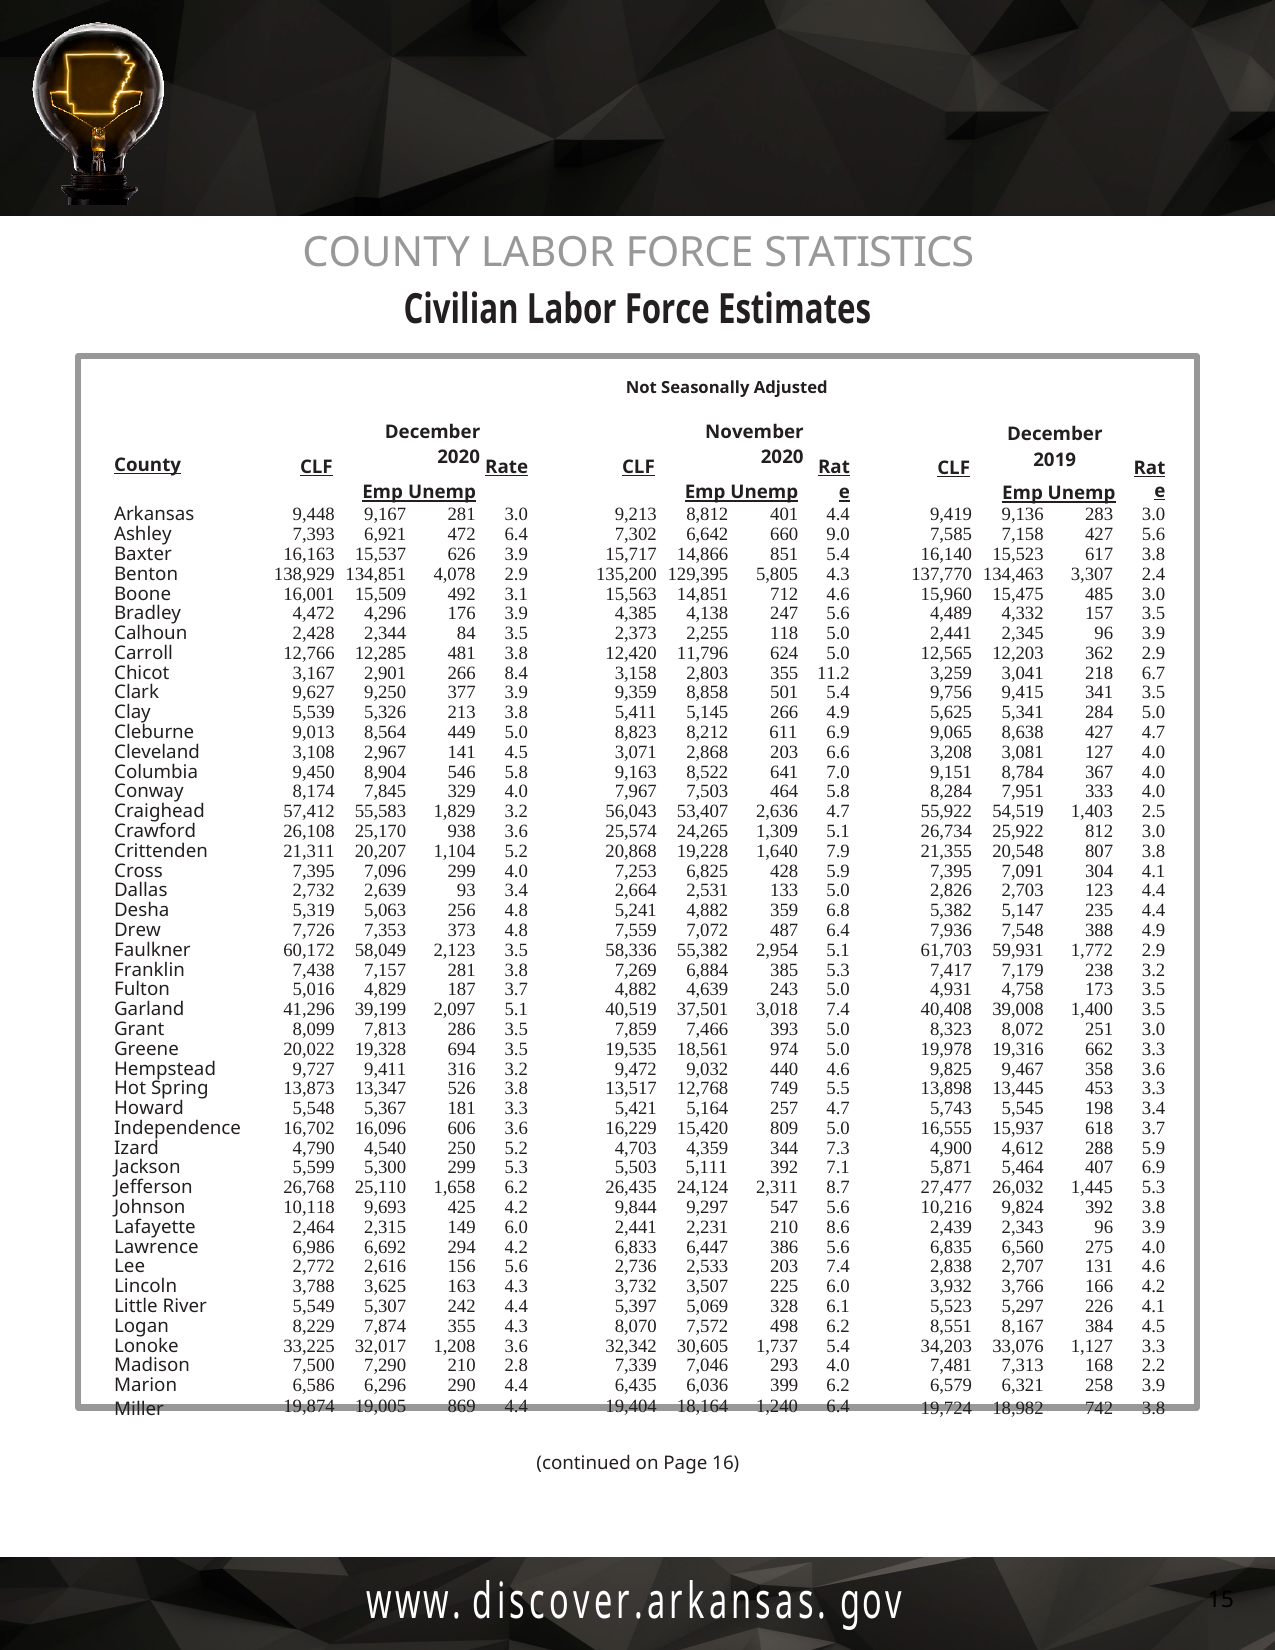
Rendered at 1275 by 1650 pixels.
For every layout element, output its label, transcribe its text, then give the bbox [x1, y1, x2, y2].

table_cell 464 [742, 784, 807, 803]
table_cell 7,503 [659, 784, 742, 803]
table_cell 55,922 [880, 804, 977, 823]
table_cell 24,124 [659, 1180, 742, 1199]
table_cell 34,203 [880, 1338, 977, 1358]
table_cell 5,805 [742, 566, 807, 586]
table_cell 16,229 [562, 1120, 659, 1140]
table_cell 15,937 [978, 1120, 1057, 1140]
table_cell 7,096 [338, 863, 419, 883]
table_cell 641 [742, 764, 807, 784]
table_cell 6,435 [562, 1378, 659, 1397]
table_cell 449 [420, 724, 484, 744]
table_cell Crittenden [109, 843, 253, 863]
table_cell 9,167 [338, 504, 419, 526]
table_cell 9,467 [978, 1061, 1057, 1081]
table_cell 16,702 [253, 1120, 338, 1140]
table_cell 9,297 [659, 1199, 742, 1219]
table_cell 9,032 [659, 1061, 742, 1081]
table_cell 526 [420, 1081, 484, 1100]
table_cell 2,428 [253, 625, 338, 645]
table_cell 9,844 [562, 1199, 659, 1219]
table_cell 218 [1058, 665, 1125, 685]
table_cell 5,743 [880, 1100, 977, 1120]
table_cell 8,564 [338, 724, 419, 744]
table_cell 9,756 [880, 685, 977, 704]
table_cell 3,766 [978, 1279, 1057, 1298]
table_cell 7,845 [338, 784, 419, 803]
table_cell 9,136 [978, 504, 1057, 526]
table_cell 7,859 [562, 1021, 659, 1041]
table_cell Lonoke [109, 1338, 253, 1358]
table_cell 6.9 [1125, 1160, 1171, 1179]
table_cell 4,489 [880, 606, 977, 625]
table_cell 299 [420, 1160, 484, 1179]
table_cell Dallas [109, 883, 253, 902]
table_cell 93 [420, 883, 484, 902]
table_cell 2.5 [1125, 804, 1171, 823]
table_cell 4,639 [659, 982, 742, 1001]
table_cell 55,583 [338, 804, 419, 823]
table_cell 2.8 [484, 1358, 562, 1377]
table_cell 203 [742, 1259, 807, 1278]
table_cell 3.8 [1125, 546, 1171, 566]
table_cell 10,118 [253, 1199, 338, 1219]
table_cell 19,228 [659, 843, 742, 863]
table_cell 4.4 [484, 1298, 562, 1318]
table_cell 210 [742, 1219, 807, 1239]
table_cell 5.0 [807, 645, 880, 665]
table_cell 8.4 [484, 665, 562, 685]
table_cell 428 [742, 863, 807, 883]
table_cell 355 [742, 665, 807, 685]
table_cell 257 [742, 1100, 807, 1120]
table_cell 2.9 [484, 566, 562, 586]
table_cell 4.0 [1125, 1239, 1171, 1259]
table_cell 11,796 [659, 645, 742, 665]
table_cell 9,448 [253, 504, 338, 526]
table_cell 8,070 [562, 1318, 659, 1338]
table_cell 3.6 [484, 823, 562, 843]
table_cell 1,640 [742, 843, 807, 863]
table_cell 606 [420, 1120, 484, 1140]
table_cell 3,732 [562, 1279, 659, 1298]
table_cell 9,415 [978, 685, 1057, 704]
table_cell 21,311 [253, 843, 338, 863]
table_cell 5,397 [562, 1298, 659, 1318]
table_cell 138,929 [253, 566, 338, 586]
table_cell 33,225 [253, 1338, 338, 1358]
table_cell 3.5 [484, 942, 562, 962]
table_cell 5.0 [807, 625, 880, 645]
table_cell Crawford [109, 823, 253, 843]
table_cell 4.7 [807, 804, 880, 823]
table_cell 812 [1058, 823, 1125, 843]
table_cell 13,347 [338, 1081, 419, 1100]
table_cell 7,874 [338, 1318, 419, 1338]
table_cell 157 [1058, 606, 1125, 625]
table_cell 58,336 [562, 942, 659, 962]
table_cell 9,065 [880, 724, 977, 744]
table_cell 5.0 [807, 1120, 880, 1140]
table_cell 9,013 [253, 724, 338, 744]
table_cell 2.9 [1125, 942, 1171, 962]
table_cell 2.2 [1125, 1358, 1171, 1377]
table_cell 2,636 [742, 804, 807, 823]
table_cell 4.0 [1125, 744, 1171, 764]
table_cell Franklin [109, 962, 253, 982]
table_cell 4,703 [562, 1140, 659, 1160]
table_cell 18,982 [978, 1397, 1057, 1432]
table_cell 8,858 [659, 685, 742, 704]
table_cell 25,922 [978, 823, 1057, 843]
table_cell Desha [109, 903, 253, 922]
table_cell 3,167 [253, 665, 338, 685]
table_cell 26,768 [253, 1180, 338, 1199]
table_cell 3.2 [484, 804, 562, 823]
table_cell 4.0 [1125, 764, 1171, 784]
table_cell 4,332 [978, 606, 1057, 625]
table_cell 851 [742, 546, 807, 566]
table_cell 8,812 [659, 504, 742, 526]
table_cell 235 [1058, 903, 1125, 922]
table_cell 7,072 [659, 922, 742, 942]
table_cell 401 [742, 504, 807, 526]
table_cell 355 [420, 1318, 484, 1338]
table_cell 373 [420, 922, 484, 942]
table_cell 6,884 [659, 962, 742, 982]
table_cell 8,167 [978, 1318, 1057, 1338]
table_cell 7,500 [253, 1358, 338, 1377]
table_cell 281 [420, 504, 484, 526]
table_cell 3.6 [1125, 1061, 1171, 1081]
table_cell 26,108 [253, 823, 338, 843]
table_cell 16,555 [880, 1120, 977, 1140]
text Not Seasonally Adjusted [626, 376, 1214, 398]
table_cell 3.4 [484, 883, 562, 902]
table_cell 134,851 [338, 566, 419, 586]
table_cell 6.4 [807, 922, 880, 942]
table_cell 388 [1058, 922, 1125, 942]
table_cell 7,438 [253, 962, 338, 982]
table_cell 3.9 [484, 546, 562, 566]
table_cell 485 [1058, 586, 1125, 606]
table_cell 118 [742, 625, 807, 645]
table_cell 40,408 [880, 1001, 977, 1021]
table_cell 168 [1058, 1358, 1125, 1377]
table_cell 25,110 [338, 1180, 419, 1199]
table_cell 12,768 [659, 1081, 742, 1100]
table_cell 2,639 [338, 883, 419, 902]
table_cell 3.3 [484, 1100, 562, 1120]
table_cell 4,758 [978, 982, 1057, 1001]
table_cell 1,400 [1058, 1001, 1125, 1021]
table_cell 3,081 [978, 744, 1057, 764]
table_cell 2,311 [742, 1180, 807, 1199]
table_cell 5,382 [880, 903, 977, 922]
table_cell 5.3 [807, 962, 880, 982]
table_cell 5.1 [484, 1001, 562, 1021]
table_cell 9,450 [253, 764, 338, 784]
table_cell 9,627 [253, 685, 338, 704]
table_cell 1,829 [420, 804, 484, 823]
table_cell 54,519 [978, 804, 1057, 823]
table_cell 20,022 [253, 1041, 338, 1061]
table_cell 304 [1058, 863, 1125, 883]
table_cell Clark [109, 685, 253, 704]
table_cell 9,419 [880, 504, 977, 526]
table_cell Cleburne [109, 724, 253, 744]
table_cell 974 [742, 1041, 807, 1061]
table_cell 9,250 [338, 685, 419, 704]
table_cell Jackson [109, 1160, 253, 1179]
table_cell 742 [1058, 1397, 1125, 1432]
table_cell 384 [1058, 1318, 1125, 1338]
table_cell 4,296 [338, 606, 419, 625]
table_cell 7,395 [253, 863, 338, 883]
table_cell 8.7 [807, 1180, 880, 1199]
table_cell 238 [1058, 962, 1125, 982]
table_cell Lee [109, 1259, 253, 1278]
table_cell 33,076 [978, 1338, 1057, 1358]
table_cell 2,954 [742, 942, 807, 962]
table_header CLF [253, 418, 338, 504]
table_cell 96 [1058, 1219, 1125, 1239]
table_cell 5,545 [978, 1100, 1057, 1120]
table_cell 8,229 [253, 1318, 338, 1338]
subtitle COUNTY LABOR FORCE STATISTICS [78, 222, 1199, 279]
table_cell 427 [1058, 724, 1125, 744]
subtitle Civilian Labor Force Estimates [78, 279, 1196, 336]
table_cell 5,111 [659, 1160, 742, 1179]
table_cell 5,411 [562, 705, 659, 724]
table_cell 5.6 [807, 1199, 880, 1219]
table_cell 281 [420, 962, 484, 982]
table_cell 166 [1058, 1279, 1125, 1298]
table_cell 2,703 [978, 883, 1057, 902]
table_cell Carroll [109, 645, 253, 665]
table_cell 3.0 [1125, 823, 1171, 843]
table_cell 4.4 [1125, 903, 1171, 922]
table_cell 5,300 [338, 1160, 419, 1179]
table_cell 1,772 [1058, 942, 1125, 962]
table_cell 6,833 [562, 1239, 659, 1259]
table_cell 5.3 [484, 1160, 562, 1179]
table_cell 59,931 [978, 942, 1057, 962]
table_cell 41,296 [253, 1001, 338, 1021]
table_cell 15,537 [338, 546, 419, 566]
table_cell 57,412 [253, 804, 338, 823]
table_cell Boone [109, 586, 253, 606]
table_cell 19,724 [880, 1397, 977, 1432]
table_cell Baxter [109, 546, 253, 566]
table_cell 26,435 [562, 1180, 659, 1199]
table_cell 7,726 [253, 922, 338, 942]
table_cell Madison [109, 1358, 253, 1377]
table_cell 7,481 [880, 1358, 977, 1377]
table_cell 5.0 [807, 982, 880, 1001]
table_cell 26,734 [880, 823, 977, 843]
table_cell 5.9 [1125, 1140, 1171, 1160]
table_cell 3.5 [1125, 685, 1171, 704]
table_cell 492 [420, 586, 484, 606]
table_cell 18,164 [659, 1397, 742, 1432]
table_cell 6.0 [484, 1219, 562, 1239]
table_cell 5.0 [1125, 705, 1171, 724]
table_cell 3.9 [1125, 625, 1171, 645]
table_cell 2,772 [253, 1259, 338, 1278]
table_cell 5,548 [253, 1100, 338, 1120]
table_cell Arkansas [109, 504, 253, 526]
table_cell 3.3 [1125, 1081, 1171, 1100]
table_cell 4,138 [659, 606, 742, 625]
table_cell 7.4 [807, 1259, 880, 1278]
table_cell 40,519 [562, 1001, 659, 1021]
table_cell 25,574 [562, 823, 659, 843]
table_cell 3.8 [484, 962, 562, 982]
table_cell 1,309 [742, 823, 807, 843]
table_cell 3.8 [1125, 843, 1171, 863]
table_cell 5,464 [978, 1160, 1057, 1179]
table_cell 4.8 [484, 903, 562, 922]
table_cell 407 [1058, 1160, 1125, 1179]
table_cell 4,385 [562, 606, 659, 625]
table_cell 15,523 [978, 546, 1057, 566]
table_cell 2,344 [338, 625, 419, 645]
table_cell 472 [420, 526, 484, 546]
table_cell 392 [742, 1160, 807, 1179]
table_cell 7,466 [659, 1021, 742, 1041]
table_cell 3.2 [1125, 962, 1171, 982]
table_cell 20,548 [978, 843, 1057, 863]
table_cell 5.6 [807, 606, 880, 625]
table_cell 4.7 [807, 1100, 880, 1120]
table_cell 7.1 [807, 1160, 880, 1179]
table_cell 2,533 [659, 1259, 742, 1278]
table_cell 8,099 [253, 1021, 338, 1041]
table_cell 624 [742, 645, 807, 665]
table_cell 6,586 [253, 1378, 338, 1397]
table_cell 6.8 [807, 903, 880, 922]
table_cell Benton [109, 566, 253, 586]
table_cell 15,420 [659, 1120, 742, 1140]
table_cell 58,049 [338, 942, 419, 962]
table_cell 3.0 [1125, 1021, 1171, 1041]
table_cell 6.7 [1125, 665, 1171, 685]
table_cell 440 [742, 1061, 807, 1081]
table_header November 2020 Emp Unemp [659, 418, 807, 504]
table_cell 3.5 [484, 1041, 562, 1061]
table_cell 7,157 [338, 962, 419, 982]
table_cell Fulton [109, 982, 253, 1001]
table_cell 242 [420, 1298, 484, 1318]
table_cell 6.0 [807, 1279, 880, 1298]
table_cell 4,359 [659, 1140, 742, 1160]
table_cell 618 [1058, 1120, 1125, 1140]
table_cell 2,345 [978, 625, 1057, 645]
table_cell 617 [1058, 546, 1125, 566]
table_cell 5,145 [659, 705, 742, 724]
table_cell 399 [742, 1378, 807, 1397]
table_cell Ashley [109, 526, 253, 546]
table_cell 1,445 [1058, 1180, 1125, 1199]
table_cell 427 [1058, 526, 1125, 546]
table_cell 299 [420, 863, 484, 883]
table_cell 333 [1058, 784, 1125, 803]
table_cell Greene [109, 1041, 253, 1061]
table_cell 60,172 [253, 942, 338, 962]
table_cell Clay [109, 705, 253, 724]
table_cell 547 [742, 1199, 807, 1219]
table_cell Hempstead [109, 1061, 253, 1081]
table_cell 4.4 [1125, 883, 1171, 902]
table_cell 2,707 [978, 1259, 1057, 1278]
table_cell 19,404 [562, 1397, 659, 1432]
table_cell 198 [1058, 1100, 1125, 1120]
table_cell 210 [420, 1358, 484, 1377]
table_cell 3.6 [484, 1338, 562, 1358]
table_header County [109, 418, 253, 504]
table_cell 258 [1058, 1378, 1125, 1397]
table_cell 256 [420, 903, 484, 922]
table_cell 20,207 [338, 843, 419, 863]
table_cell 1,737 [742, 1338, 807, 1358]
table_cell 15,960 [880, 586, 977, 606]
table_header CLF [880, 418, 977, 504]
table_cell 2,441 [880, 625, 977, 645]
table_cell 3.8 [484, 645, 562, 665]
table_cell 131 [1058, 1259, 1125, 1278]
table_cell 3.6 [484, 1120, 562, 1140]
table_cell 5.2 [484, 843, 562, 863]
table_cell Bradley [109, 606, 253, 625]
table_cell 5.4 [807, 1338, 880, 1358]
table_cell 3,932 [880, 1279, 977, 1298]
table_cell 3.3 [1125, 1338, 1171, 1358]
table_cell 3.8 [484, 705, 562, 724]
table_cell 8,174 [253, 784, 338, 803]
table_cell 4.3 [484, 1318, 562, 1338]
table_cell 6.9 [807, 724, 880, 744]
table_cell 226 [1058, 1298, 1125, 1318]
table_cell 8,904 [338, 764, 419, 784]
table_cell 8,522 [659, 764, 742, 784]
table_header Rate [807, 418, 880, 504]
table_cell 4,829 [338, 982, 419, 1001]
table_cell Jefferson [109, 1180, 253, 1199]
table_cell Drew [109, 922, 253, 942]
table_cell 5,599 [253, 1160, 338, 1179]
table_cell 4.6 [807, 586, 880, 606]
table_cell 5,069 [659, 1298, 742, 1318]
table_cell 21,355 [880, 843, 977, 863]
table_cell 5.4 [807, 546, 880, 566]
table_cell 1,127 [1058, 1338, 1125, 1358]
table_cell 1,104 [420, 843, 484, 863]
table_cell 15,717 [562, 546, 659, 566]
table_cell 187 [420, 982, 484, 1001]
table_cell 61,703 [880, 942, 977, 962]
table_cell 32,342 [562, 1338, 659, 1358]
table_cell 344 [742, 1140, 807, 1160]
table_cell Chicot [109, 665, 253, 685]
table_cell 3.0 [1125, 586, 1171, 606]
table_cell 5,625 [880, 705, 977, 724]
table_cell 2,736 [562, 1259, 659, 1278]
table_cell 12,420 [562, 645, 659, 665]
table_cell 7,417 [880, 962, 977, 982]
table_cell 498 [742, 1318, 807, 1338]
table_cell 2,123 [420, 942, 484, 962]
table_cell 5,871 [880, 1160, 977, 1179]
table_cell 8,072 [978, 1021, 1057, 1041]
table_cell 7,339 [562, 1358, 659, 1377]
table_cell 7,967 [562, 784, 659, 803]
table_cell 1,658 [420, 1180, 484, 1199]
table_cell 283 [1058, 504, 1125, 526]
table_cell 9,163 [562, 764, 659, 784]
table_cell 129,395 [659, 566, 742, 586]
table_cell 19,005 [338, 1397, 419, 1432]
table_cell 7,091 [978, 863, 1057, 883]
table_cell 134,463 [978, 566, 1057, 586]
table_cell 16,163 [253, 546, 338, 566]
table_cell 359 [742, 903, 807, 922]
table_cell 3.9 [1125, 1219, 1171, 1239]
table_cell 3,041 [978, 665, 1057, 685]
table_cell 213 [420, 705, 484, 724]
table_cell Conway [109, 784, 253, 803]
table_cell Miller [109, 1397, 253, 1432]
table_cell 19,316 [978, 1041, 1057, 1061]
table_cell 6,692 [338, 1239, 419, 1259]
table_cell 5,147 [978, 903, 1057, 922]
table_cell 9,213 [562, 504, 659, 526]
table_cell 9,472 [562, 1061, 659, 1081]
table_cell 12,565 [880, 645, 977, 665]
table_cell 3,018 [742, 1001, 807, 1021]
table_cell 6.1 [807, 1298, 880, 1318]
table_cell 5.0 [807, 883, 880, 902]
table_cell 294 [420, 1239, 484, 1259]
table_cell 32,017 [338, 1338, 419, 1358]
table_cell 20,868 [562, 843, 659, 863]
table_cell 4.6 [807, 1061, 880, 1081]
table_cell 2.4 [1125, 566, 1171, 586]
table_cell Calhoun [109, 625, 253, 645]
table_cell 16,096 [338, 1120, 419, 1140]
table_cell 660 [742, 526, 807, 546]
table_cell 626 [420, 546, 484, 566]
table_cell 5,549 [253, 1298, 338, 1318]
table_cell 4.2 [484, 1239, 562, 1259]
table_cell 5.8 [807, 784, 880, 803]
table_cell 3.5 [484, 625, 562, 645]
table_cell 8.6 [807, 1219, 880, 1239]
table_cell 2,231 [659, 1219, 742, 1239]
table_cell 15,509 [338, 586, 419, 606]
table_cell 4,612 [978, 1140, 1057, 1160]
table_cell Lafayette [109, 1219, 253, 1239]
table_cell 6.2 [807, 1378, 880, 1397]
table_cell 203 [742, 744, 807, 764]
table_cell 8,323 [880, 1021, 977, 1041]
table_cell 9,411 [338, 1061, 419, 1081]
table_cell 4.7 [1125, 724, 1171, 744]
table_cell 3.5 [1125, 1001, 1171, 1021]
table_cell 243 [742, 982, 807, 1001]
table_cell 181 [420, 1100, 484, 1120]
table_cell 4,931 [880, 982, 977, 1001]
table_cell 749 [742, 1081, 807, 1100]
table_cell 4.5 [484, 744, 562, 764]
table_cell 7,572 [659, 1318, 742, 1338]
table_cell 5.0 [484, 724, 562, 744]
table_cell 293 [742, 1358, 807, 1377]
table_cell 24,265 [659, 823, 742, 843]
table_cell 6.6 [807, 744, 880, 764]
table_cell 3,208 [880, 744, 977, 764]
table_cell Columbia [109, 764, 253, 784]
table_cell 2,343 [978, 1219, 1057, 1239]
table_cell 5,241 [562, 903, 659, 922]
table_cell 2,826 [880, 883, 977, 902]
table_cell 6,560 [978, 1239, 1057, 1259]
table_cell 7,253 [562, 863, 659, 883]
table_cell 284 [1058, 705, 1125, 724]
table_cell 4.0 [1125, 784, 1171, 803]
table_cell 1,403 [1058, 804, 1125, 823]
table_cell 250 [420, 1140, 484, 1160]
table_cell 3.9 [484, 685, 562, 704]
table_cell 16,001 [253, 586, 338, 606]
table_cell 3,307 [1058, 566, 1125, 586]
table_cell 149 [420, 1219, 484, 1239]
table_cell 16,140 [880, 546, 977, 566]
table_cell 7,813 [338, 1021, 419, 1041]
table_cell 5.0 [807, 1041, 880, 1061]
table_cell 341 [1058, 685, 1125, 704]
table_cell 7,179 [978, 962, 1057, 982]
table_cell 3.9 [484, 606, 562, 625]
table_cell 9,727 [253, 1061, 338, 1081]
table_cell 7.4 [807, 1001, 880, 1021]
table_cell 5.1 [807, 823, 880, 843]
table_cell 13,898 [880, 1081, 977, 1100]
table_cell 3.8 [484, 1081, 562, 1100]
table_cell 275 [1058, 1239, 1125, 1259]
table_cell 133 [742, 883, 807, 902]
table_header CLF [562, 418, 659, 504]
table_cell Garland [109, 1001, 253, 1021]
table_cell 3.3 [1125, 1041, 1171, 1061]
table_cell 8,823 [562, 724, 659, 744]
table_cell 5,523 [880, 1298, 977, 1318]
table_cell 173 [1058, 982, 1125, 1001]
table_cell 377 [420, 685, 484, 704]
table_cell 3.4 [1125, 1100, 1171, 1120]
table_cell 2,531 [659, 883, 742, 902]
table_cell 453 [1058, 1081, 1125, 1100]
table_cell 7.0 [807, 764, 880, 784]
table_cell 358 [1058, 1061, 1125, 1081]
table_cell 5,503 [562, 1160, 659, 1179]
table_cell 251 [1058, 1021, 1125, 1041]
table_cell 2,838 [880, 1259, 977, 1278]
table_cell 290 [420, 1378, 484, 1397]
table_cell 4,882 [659, 903, 742, 922]
table_cell 362 [1058, 645, 1125, 665]
table_cell 37,501 [659, 1001, 742, 1021]
table_cell 13,445 [978, 1081, 1057, 1100]
table_cell Cleveland [109, 744, 253, 764]
table_cell 2,732 [253, 883, 338, 902]
table_cell 19,535 [562, 1041, 659, 1061]
table_cell 3.7 [1125, 1120, 1171, 1140]
table_cell 7,936 [880, 922, 977, 942]
table_cell 156 [420, 1259, 484, 1278]
table_cell 2,373 [562, 625, 659, 645]
table_cell 5,164 [659, 1100, 742, 1120]
table_cell 4,078 [420, 566, 484, 586]
table_cell 6.2 [484, 1180, 562, 1199]
table_cell 4.8 [484, 922, 562, 942]
table_cell 4.9 [1125, 922, 1171, 942]
table_cell 2,967 [338, 744, 419, 764]
table_cell 137,770 [880, 566, 977, 586]
table_cell 6.4 [484, 526, 562, 546]
table_cell 2,901 [338, 665, 419, 685]
table_cell 27,477 [880, 1180, 977, 1199]
table_cell 19,978 [880, 1041, 977, 1061]
table_cell 5,016 [253, 982, 338, 1001]
table_cell Grant [109, 1021, 253, 1041]
table_cell 135,200 [562, 566, 659, 586]
table_cell 5,421 [562, 1100, 659, 1120]
table_cell 5,307 [338, 1298, 419, 1318]
table_cell 14,866 [659, 546, 742, 566]
table_cell 266 [420, 665, 484, 685]
table_cell 39,008 [978, 1001, 1057, 1021]
table_cell 9,693 [338, 1199, 419, 1219]
table_cell 807 [1058, 843, 1125, 863]
table_cell 12,203 [978, 645, 1057, 665]
table_cell 15,475 [978, 586, 1057, 606]
table_cell 8,212 [659, 724, 742, 744]
table_cell 13,517 [562, 1081, 659, 1100]
table_cell 2,441 [562, 1219, 659, 1239]
table_cell 7,548 [978, 922, 1057, 942]
table_cell 5,063 [338, 903, 419, 922]
table_cell 7,302 [562, 526, 659, 546]
table_cell 2,616 [338, 1259, 419, 1278]
table_cell 7.3 [807, 1140, 880, 1160]
table_cell 2,464 [253, 1219, 338, 1239]
table_cell 6,447 [659, 1239, 742, 1259]
table_cell 4.3 [484, 1279, 562, 1298]
table_cell 5.4 [807, 685, 880, 704]
table_header Rate [1125, 418, 1171, 504]
table_cell Faulkner [109, 942, 253, 962]
picture [0, 1557, 1275, 1650]
table_cell 6.2 [807, 1318, 880, 1338]
table_cell 5.8 [484, 764, 562, 784]
table_cell 11.2 [807, 665, 880, 685]
table_cell Izard [109, 1140, 253, 1160]
table_cell 9,824 [978, 1199, 1057, 1219]
table_cell 84 [420, 625, 484, 645]
table_cell 4.2 [1125, 1279, 1171, 1298]
table_cell 4.3 [807, 566, 880, 586]
table_cell 4.9 [807, 705, 880, 724]
table_cell 7,290 [338, 1358, 419, 1377]
table_cell 2,439 [880, 1219, 977, 1239]
table_cell 501 [742, 685, 807, 704]
table_cell 869 [420, 1397, 484, 1432]
table_cell 30,605 [659, 1338, 742, 1358]
table_cell 163 [420, 1279, 484, 1298]
table_cell 7,353 [338, 922, 419, 942]
table_cell 247 [742, 606, 807, 625]
table_cell 9,359 [562, 685, 659, 704]
table_cell 53,407 [659, 804, 742, 823]
table_cell 1,240 [742, 1397, 807, 1432]
table_cell 6,642 [659, 526, 742, 546]
table_cell 6.4 [807, 1397, 880, 1432]
picture [0, 0, 1275, 216]
table_cell 8,551 [880, 1318, 977, 1338]
table_cell 425 [420, 1199, 484, 1219]
table_cell 15,563 [562, 586, 659, 606]
table_cell 6,296 [338, 1378, 419, 1397]
table_cell 5.3 [1125, 1180, 1171, 1199]
table_cell Hot Spring [109, 1081, 253, 1100]
table_cell 8,638 [978, 724, 1057, 744]
table_cell 7,158 [978, 526, 1057, 546]
table_cell 386 [742, 1239, 807, 1259]
table_cell 3.0 [484, 504, 562, 526]
table_cell 8,784 [978, 764, 1057, 784]
table_cell 4.5 [1125, 1318, 1171, 1338]
table_cell 3,507 [659, 1279, 742, 1298]
table_cell 7,395 [880, 863, 977, 883]
table_cell 12,285 [338, 645, 419, 665]
table_header Rate [484, 418, 562, 504]
table_cell 1,208 [420, 1338, 484, 1358]
table_cell 266 [742, 705, 807, 724]
table_cell 546 [420, 764, 484, 784]
table_cell 2,803 [659, 665, 742, 685]
table_cell 5.6 [807, 1239, 880, 1259]
table_cell 3,158 [562, 665, 659, 685]
table_cell 18,561 [659, 1041, 742, 1061]
table_cell 5.1 [807, 942, 880, 962]
table_cell 2,097 [420, 1001, 484, 1021]
table_cell Johnson [109, 1199, 253, 1219]
table_cell 3.9 [1125, 1378, 1171, 1397]
table_cell Howard [109, 1100, 253, 1120]
table_cell 4,790 [253, 1140, 338, 1160]
table_cell 393 [742, 1021, 807, 1041]
table_cell 7,559 [562, 922, 659, 942]
table_cell 487 [742, 922, 807, 942]
table_cell 9.0 [807, 526, 880, 546]
table_cell 7,046 [659, 1358, 742, 1377]
table_cell 4.4 [807, 504, 880, 526]
table_cell 385 [742, 962, 807, 982]
table_cell 12,766 [253, 645, 338, 665]
table_cell 3.0 [1125, 504, 1171, 526]
table_cell 8,284 [880, 784, 977, 803]
table_cell 3.2 [484, 1061, 562, 1081]
table_cell 6,986 [253, 1239, 338, 1259]
table_cell 5,367 [338, 1100, 419, 1120]
table_cell 2,868 [659, 744, 742, 764]
table_cell 7,951 [978, 784, 1057, 803]
table_cell 2,664 [562, 883, 659, 902]
table_cell 6,036 [659, 1378, 742, 1397]
table_cell 26,032 [978, 1180, 1057, 1199]
table_cell 3,788 [253, 1279, 338, 1298]
table_cell 6,825 [659, 863, 742, 883]
table_cell 13,873 [253, 1081, 338, 1100]
table_cell 2,315 [338, 1219, 419, 1239]
table_cell 316 [420, 1061, 484, 1081]
table_cell 611 [742, 724, 807, 744]
table_cell 55,382 [659, 942, 742, 962]
table_cell Cross [109, 863, 253, 883]
table_cell 7,585 [880, 526, 977, 546]
table_cell 2.9 [1125, 645, 1171, 665]
table_cell 481 [420, 645, 484, 665]
table_cell 5,539 [253, 705, 338, 724]
table_cell 6,321 [978, 1378, 1057, 1397]
table_cell 694 [420, 1041, 484, 1061]
table_cell 19,874 [253, 1397, 338, 1432]
table_cell Lincoln [109, 1279, 253, 1298]
table_header December 2020 Emp Unemp [338, 418, 484, 504]
table_cell 6,835 [880, 1239, 977, 1259]
table_cell 7,393 [253, 526, 338, 546]
table_cell 19,328 [338, 1041, 419, 1061]
table_cell 328 [742, 1298, 807, 1318]
table_cell 5,341 [978, 705, 1057, 724]
table_cell 3.7 [484, 982, 562, 1001]
table_cell 3.1 [484, 586, 562, 606]
table_cell 329 [420, 784, 484, 803]
table_cell 4,540 [338, 1140, 419, 1160]
table_cell 127 [1058, 744, 1125, 764]
table_cell Craighead [109, 804, 253, 823]
table_cell 392 [1058, 1199, 1125, 1219]
table_cell 123 [1058, 883, 1125, 902]
table_cell 3.8 [1125, 1199, 1171, 1219]
table_cell 176 [420, 606, 484, 625]
table_cell Lawrence [109, 1239, 253, 1259]
text (continued on Page 16) [78, 1450, 1197, 1475]
table_cell 5.6 [1125, 526, 1171, 546]
table_cell 6,921 [338, 526, 419, 546]
table_cell 4.6 [1125, 1259, 1171, 1278]
table_cell 3,108 [253, 744, 338, 764]
table_cell 4.4 [484, 1397, 562, 1432]
table_cell 5.5 [807, 1081, 880, 1100]
table_cell 4.0 [484, 863, 562, 883]
table_cell 96 [1058, 625, 1125, 645]
table_cell 938 [420, 823, 484, 843]
table_cell 5,297 [978, 1298, 1057, 1318]
table_cell 5,319 [253, 903, 338, 922]
table_cell 4.2 [484, 1199, 562, 1219]
table_cell 7,313 [978, 1358, 1057, 1377]
table_cell 7.9 [807, 843, 880, 863]
table_cell 712 [742, 586, 807, 606]
table_cell 3.5 [484, 1021, 562, 1041]
table_header December 2019 Emp Unemp [978, 418, 1125, 504]
table_cell 4.0 [484, 784, 562, 803]
table_cell 3.8 [1125, 1397, 1171, 1432]
table_cell 4,472 [253, 606, 338, 625]
table_cell 2,255 [659, 625, 742, 645]
table_cell 4.1 [1125, 863, 1171, 883]
table_cell 9,825 [880, 1061, 977, 1081]
table_cell 3.5 [1125, 606, 1171, 625]
table_cell 286 [420, 1021, 484, 1041]
table_cell 39,199 [338, 1001, 419, 1021]
table_cell 5.6 [484, 1259, 562, 1278]
table_cell 141 [420, 744, 484, 764]
table_cell 4.4 [484, 1378, 562, 1397]
table_cell Logan [109, 1318, 253, 1338]
table_cell 56,043 [562, 804, 659, 823]
table_cell 5,326 [338, 705, 419, 724]
table_cell Independence [109, 1120, 253, 1140]
table_cell 6,579 [880, 1378, 977, 1397]
table_cell 225 [742, 1279, 807, 1298]
table_cell 10,216 [880, 1199, 977, 1219]
table_cell 4.1 [1125, 1298, 1171, 1318]
table_cell Little River [109, 1298, 253, 1318]
table_cell 3,259 [880, 665, 977, 685]
table_cell 25,170 [338, 823, 419, 843]
table_cell 662 [1058, 1041, 1125, 1061]
table_cell 5.0 [807, 1021, 880, 1041]
table_cell 3,625 [338, 1279, 419, 1298]
table_cell 809 [742, 1120, 807, 1140]
table_cell Marion [109, 1378, 253, 1397]
table_cell 3,071 [562, 744, 659, 764]
table_cell 5.9 [807, 863, 880, 883]
table_cell 288 [1058, 1140, 1125, 1160]
table_cell 3.5 [1125, 982, 1171, 1001]
table_cell 4,900 [880, 1140, 977, 1160]
table_cell 4.0 [807, 1358, 880, 1377]
table_cell 4,882 [562, 982, 659, 1001]
table_cell 14,851 [659, 586, 742, 606]
table_cell 367 [1058, 764, 1125, 784]
table_cell 7,269 [562, 962, 659, 982]
table_cell 9,151 [880, 764, 977, 784]
table_cell 5.2 [484, 1140, 562, 1160]
